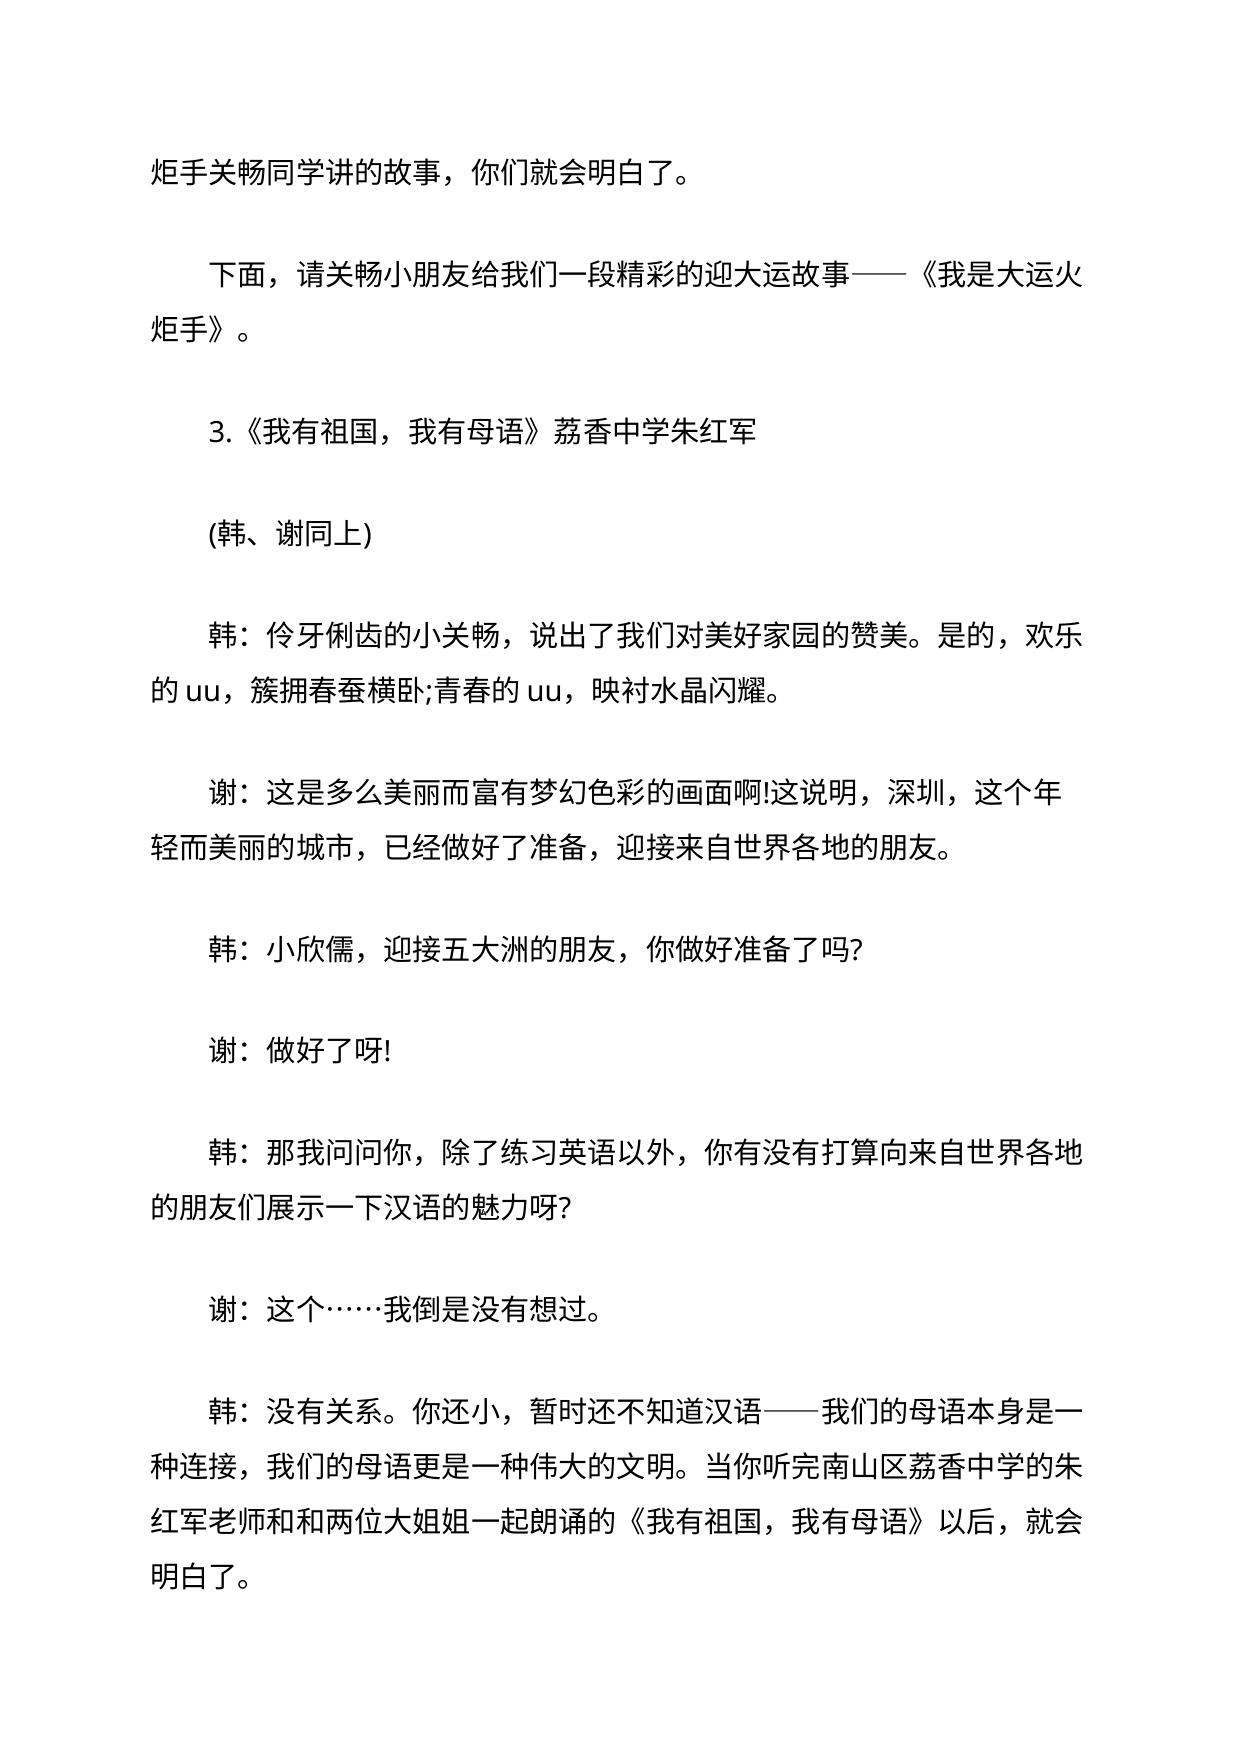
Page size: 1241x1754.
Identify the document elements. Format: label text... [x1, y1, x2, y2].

text 3.《我有祖国，我有母语》荔香中学朱红军 [150, 408, 1090, 451]
text 韩：伶牙俐齿的小关畅，说出了我们对美好家园的赞美。是的，欢乐的uu，簇拥春蚕横卧;青春的uu，映衬水晶闪耀。 [150, 612, 1090, 710]
text 谢：这是多么美丽而富有梦幻色彩的画面啊!这说明，深圳，这个年轻而美丽的城市，已经做好了准备，迎接来自世界各地的朋友。 [150, 769, 1090, 867]
text 谢：做好了呀! [150, 1028, 1090, 1070]
text 韩：那我问问你，除了练习英语以外，你有没有打算向来自世界各地的朋友们展示一下汉语的魅力呀? [150, 1130, 1090, 1227]
text 韩：没有关系。你还小，暂时还不知道汉语——我们的母语本身是一种连接，我们的母语更是一种伟大的文明。当你听完南山区荔香中学的朱红军老师和和两位大姐姐一起朗诵的《我有祖国，我有母语》以后，就会明白了。 [150, 1389, 1090, 1596]
text 谢：这个……我倒是没有想过。 [150, 1287, 1090, 1329]
text (韩、谢同上) [150, 510, 1090, 553]
text 韩：小欣儒，迎接五大洲的朋友，你做好准备了吗? [150, 926, 1090, 968]
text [150, 150, 1090, 192]
text 下面，请关畅小朋友给我们一段精彩的迎大运故事——《我是大运火炬手》。 [150, 252, 1090, 349]
